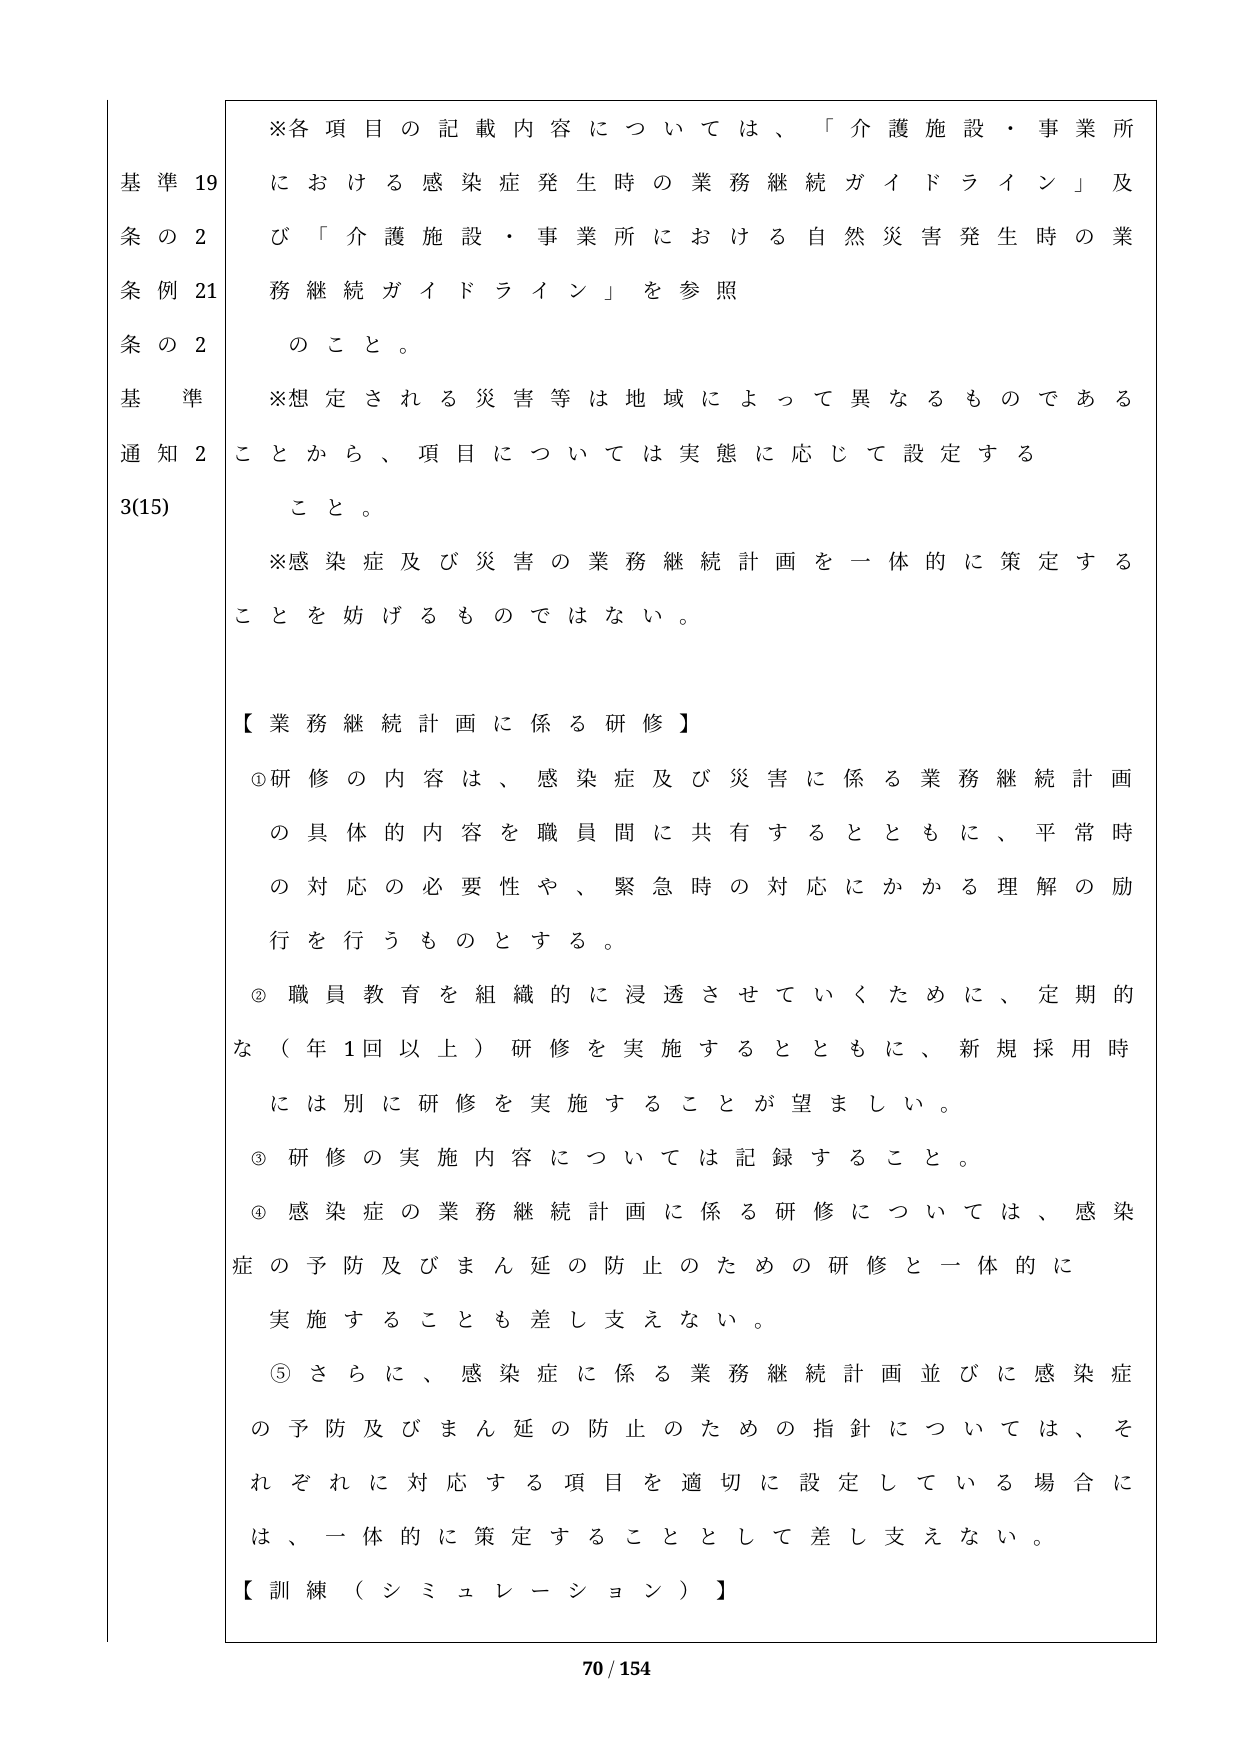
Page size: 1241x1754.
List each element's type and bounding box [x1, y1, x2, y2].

table_cell [226, 101, 1156, 1642]
